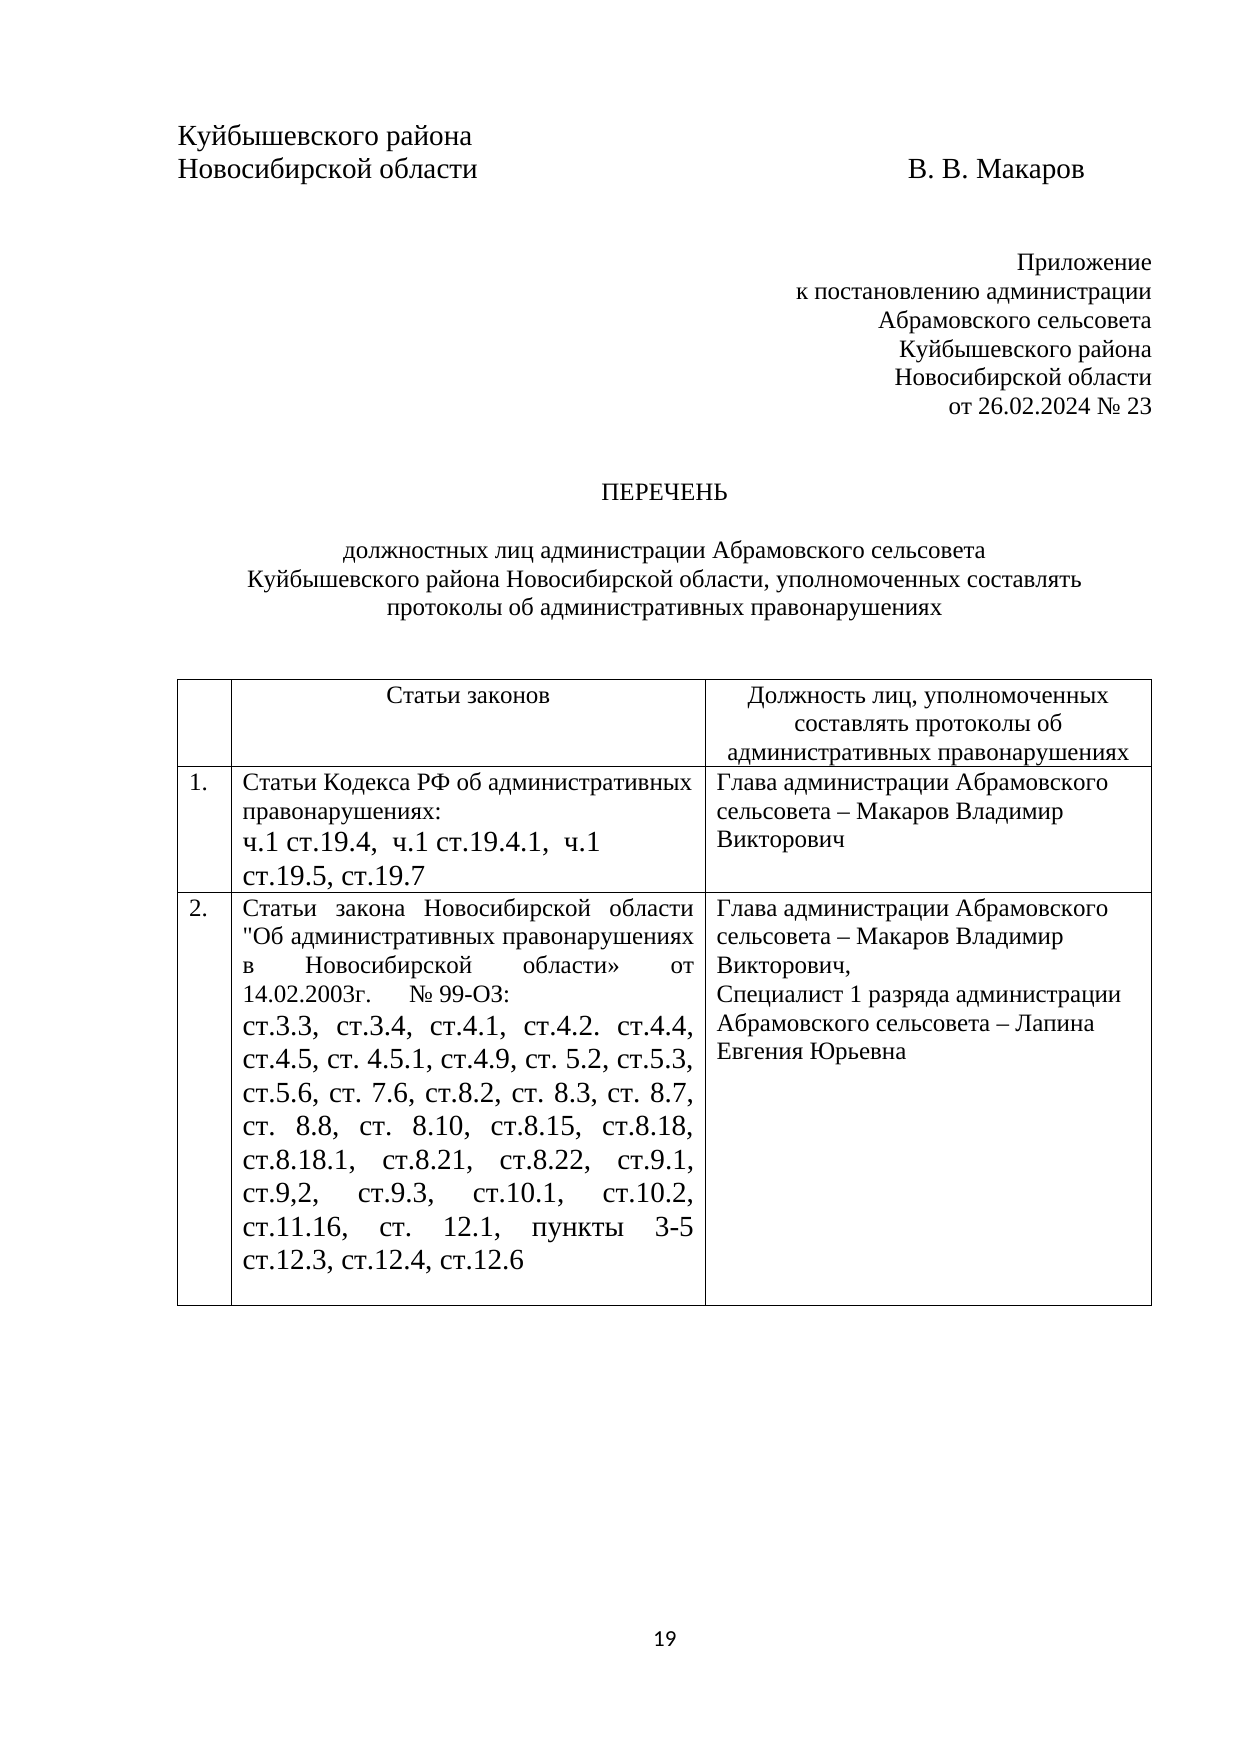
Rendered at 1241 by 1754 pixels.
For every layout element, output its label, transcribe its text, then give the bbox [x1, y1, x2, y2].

table_cell 2. [178, 893, 231, 1305]
table_header [178, 680, 231, 766]
table_cell Статьи закона Новосибирской области "Об административных правонарушениях в Новосибирской области» от 14.02.2003г. № 99-ОЗ: ст.3.3, ст.3.4, ст.4.1, ст.4.2. ст.4.4, ст.4.5, ст. 4.5.1, ст.4.9, ст. 5.2, ст.5.3, ст.5.6, ст. 7.6, ст.8.2, ст. 8.3, ст. 8.7, ст. 8.8, ст. 8.10, ст.8.15, ст.8.18, ст.8.18.1, ст.8.21, ст.8.22, ст.9.1, ст.9,2, ст.9.3, ст.10.1, ст.10.2, ст.11.16, ст. 12.1, пункты 3-5 ст.12.3, ст.12.4, ст.12.6 [232, 893, 705, 1305]
text от 26.02.2024 № 23 [177, 391, 1152, 420]
text Новосибирской области В. В. Макаров [177, 152, 1122, 185]
table_cell Глава администрации Абрамовского сельсовета – Макаров Владимир Викторович, Специалист 1 разряда администрации Абрамовского сельсовета – Лапина Евгения Юрьевна [706, 893, 1151, 1305]
text должностных лиц администрации Абрамовского сельсовета [177, 535, 1152, 564]
text Абрамовского сельсовета [177, 305, 1152, 334]
table_cell Глава администрации Абрамовского сельсовета – Макаров Владимир Викторович [706, 767, 1151, 892]
text ПЕРЕЧЕНЬ [177, 477, 1152, 506]
table_header Статьи законов [232, 680, 705, 766]
table_cell 1. [178, 767, 231, 892]
table_cell Статьи Кодекса РФ об административных правонарушениях: ч.1 ст.19.4, ч.1 ст.19.4.1, ч.1 ст.19.5, ст.19.7 [232, 767, 705, 892]
text протоколы об административных правонарушениях [177, 592, 1152, 621]
text Куйбышевского района Новосибирской области, уполномоченных составлять [177, 564, 1152, 592]
text Куйбышевского района [177, 334, 1152, 362]
text Приложение [177, 247, 1152, 276]
text Новосибирской области [177, 362, 1152, 391]
text Куйбышевского района [177, 118, 1122, 152]
text к постановлению администрации [177, 276, 1152, 305]
table_header Должность лиц, уполномоченных составлять протоколы об административных правонарушениях [706, 680, 1151, 766]
